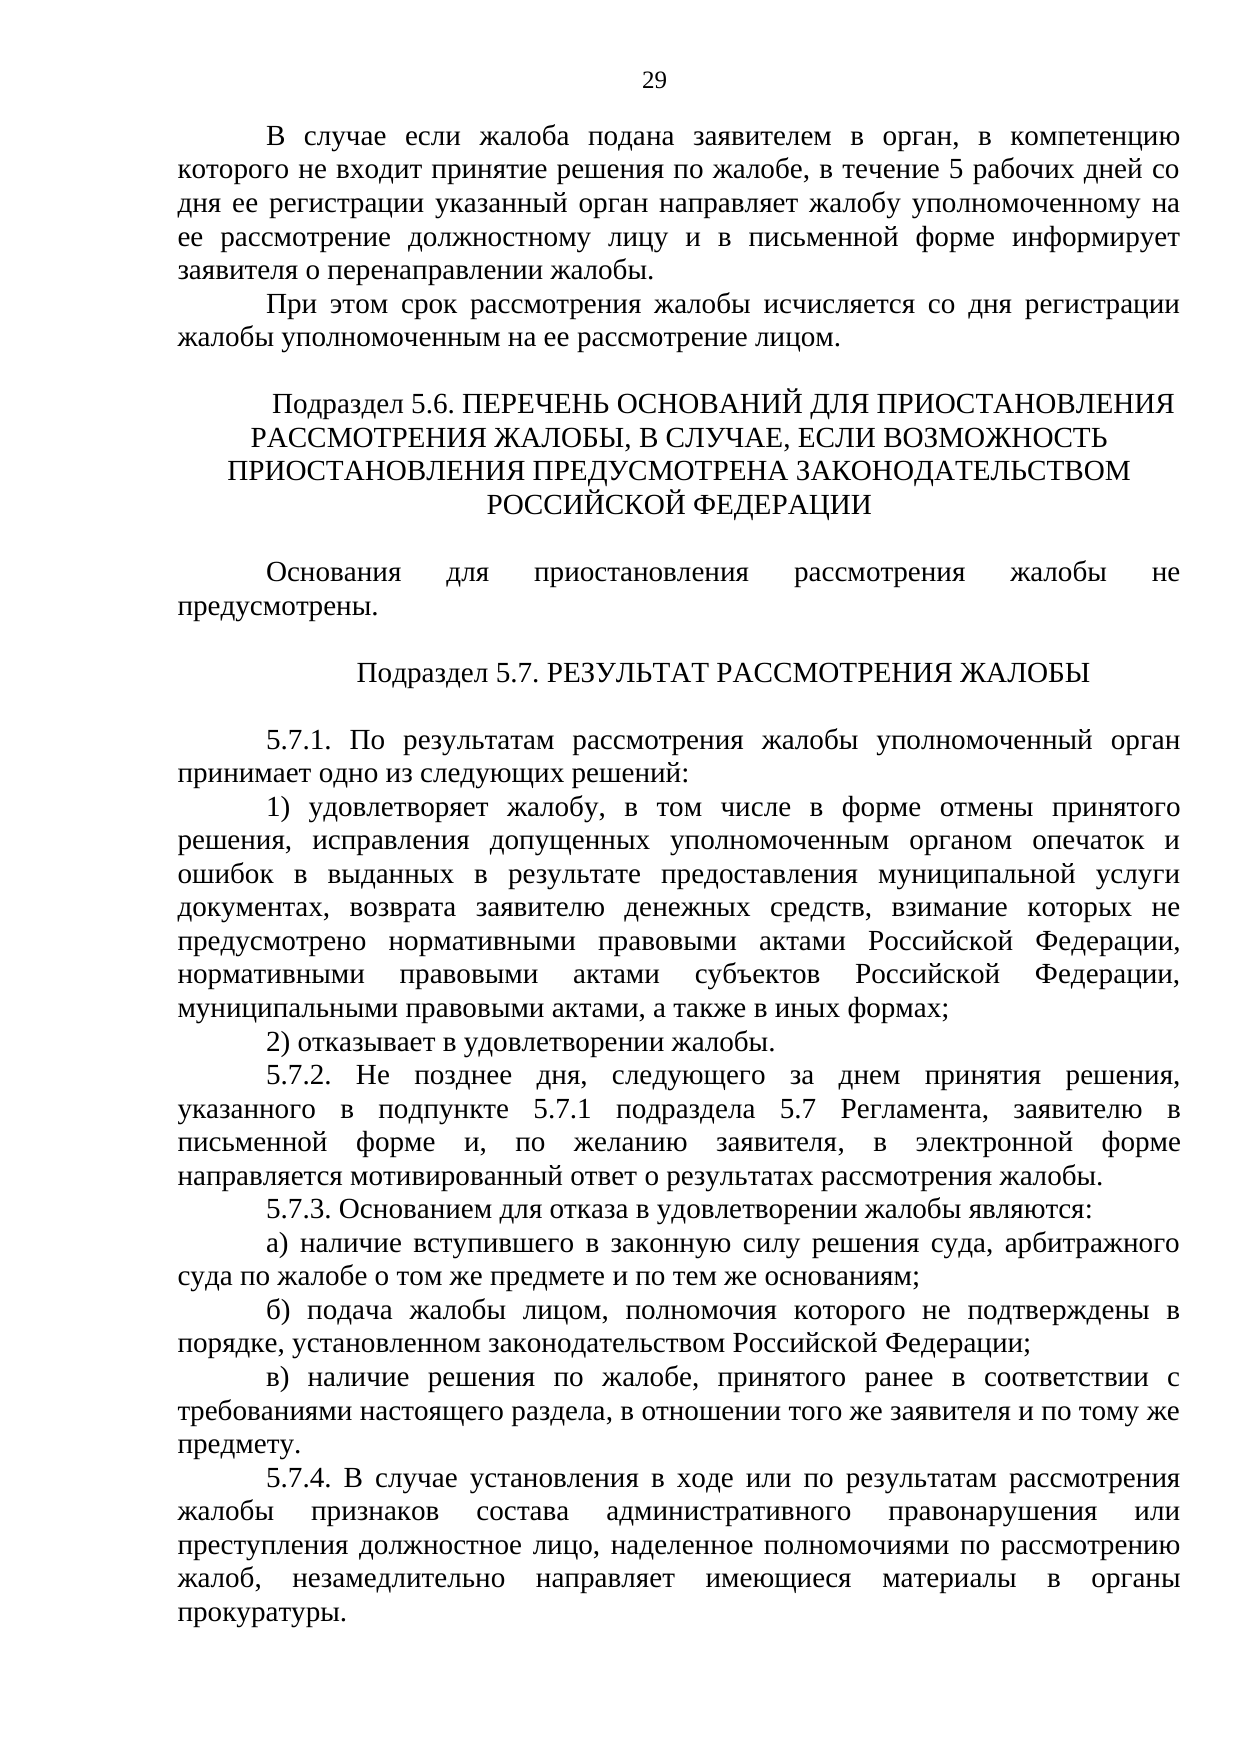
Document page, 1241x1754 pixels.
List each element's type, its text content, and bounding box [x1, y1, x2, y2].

text Подраздел 5.7. РЕЗУЛЬТАТ РАССМОТРЕНИЯ ЖАЛОБЫ [177, 655, 1181, 688]
text Подраздел 5.6. ПЕРЕЧЕНЬ ОСНОВАНИЙ ДЛЯ ПРИОСТАНОВЛЕНИЯ РАССМОТРЕНИЯ ЖАЛОБЫ, В СЛУЧАЕ, ЕСЛИ ВОЗМОЖНОСТЬ ПРИОСТАНОВЛЕНИЯ ПРЕДУСМОТРЕНА ЗАКОНОДАТЕЛЬСТВОМ РОССИЙСКОЙ ФЕДЕРАЦИИ [177, 386, 1181, 521]
text б) подача жалобы лицом, полномочия которого не подтверждены в порядке, установленном законодательством Российской Федерации; [177, 1292, 1181, 1359]
text При этом срок рассмотрения жалобы исчисляется со дня регистрации жалобы уполномоченным на ее рассмотрение лицом. [177, 286, 1181, 353]
text 5.7.4. В случае установления в ходе или по результатам рассмотрения жалобы признаков состава административного правонарушения или преступления должностное лицо, наделенное полномочиями по рассмотрению жалоб, незамедлительно направляет имеющиеся материалы в органы прокуратуры. [177, 1460, 1181, 1627]
text 5.7.1. По результатам рассмотрения жалобы уполномоченный орган принимает одно из следующих решений: [177, 722, 1181, 789]
text 1) удовлетворяет жалобу, в том числе в форме отмены принятого решения, исправления допущенных уполномоченным органом опечаток и ошибок в выданных в результате предоставления муниципальной услуги документах, возврата заявителю денежных средств, взимание которых не предусмотрено нормативными правовыми актами Российской Федерации, нормативными правовыми актами субъектов Российской Федерации, муниципальными правовыми актами, а также в иных формах; [177, 789, 1181, 1024]
text а) наличие вступившего в законную силу решения суда, арбитражного суда по жалобе о том же предмете и по тем же основаниям; [177, 1225, 1181, 1292]
text 2) отказывает в удовлетворении жалобы. [177, 1024, 1181, 1057]
text В случае если жалоба подана заявителем в орган, в компетенцию которого не входит принятие решения по жалобе, в течение 5 рабочих дней со дня ее регистрации указанный орган направляет жалобу уполномоченному на ее рассмотрение должностному лицу и в письменной форме информирует заявителя о перенаправлении жалобы. [177, 118, 1181, 286]
text 5.7.2. Не позднее дня, следующего за днем принятия решения, указанного в подпункте 5.7.1 подраздела 5.7 Регламента, заявителю в письменной форме и, по желанию заявителя, в электронной форме направляется мотивированный ответ о результатах рассмотрения жалобы. [177, 1057, 1181, 1191]
text Основания для приостановления рассмотрения жалобы не предусмотрены. [177, 554, 1181, 621]
text в) наличие решения по жалобе, принятого ранее в соответствии с требованиями настоящего раздела, в отношении того же заявителя и по тому же предмету. [177, 1359, 1181, 1460]
text 5.7.3. Основанием для отказа в удовлетворении жалобы являются: [177, 1191, 1181, 1225]
